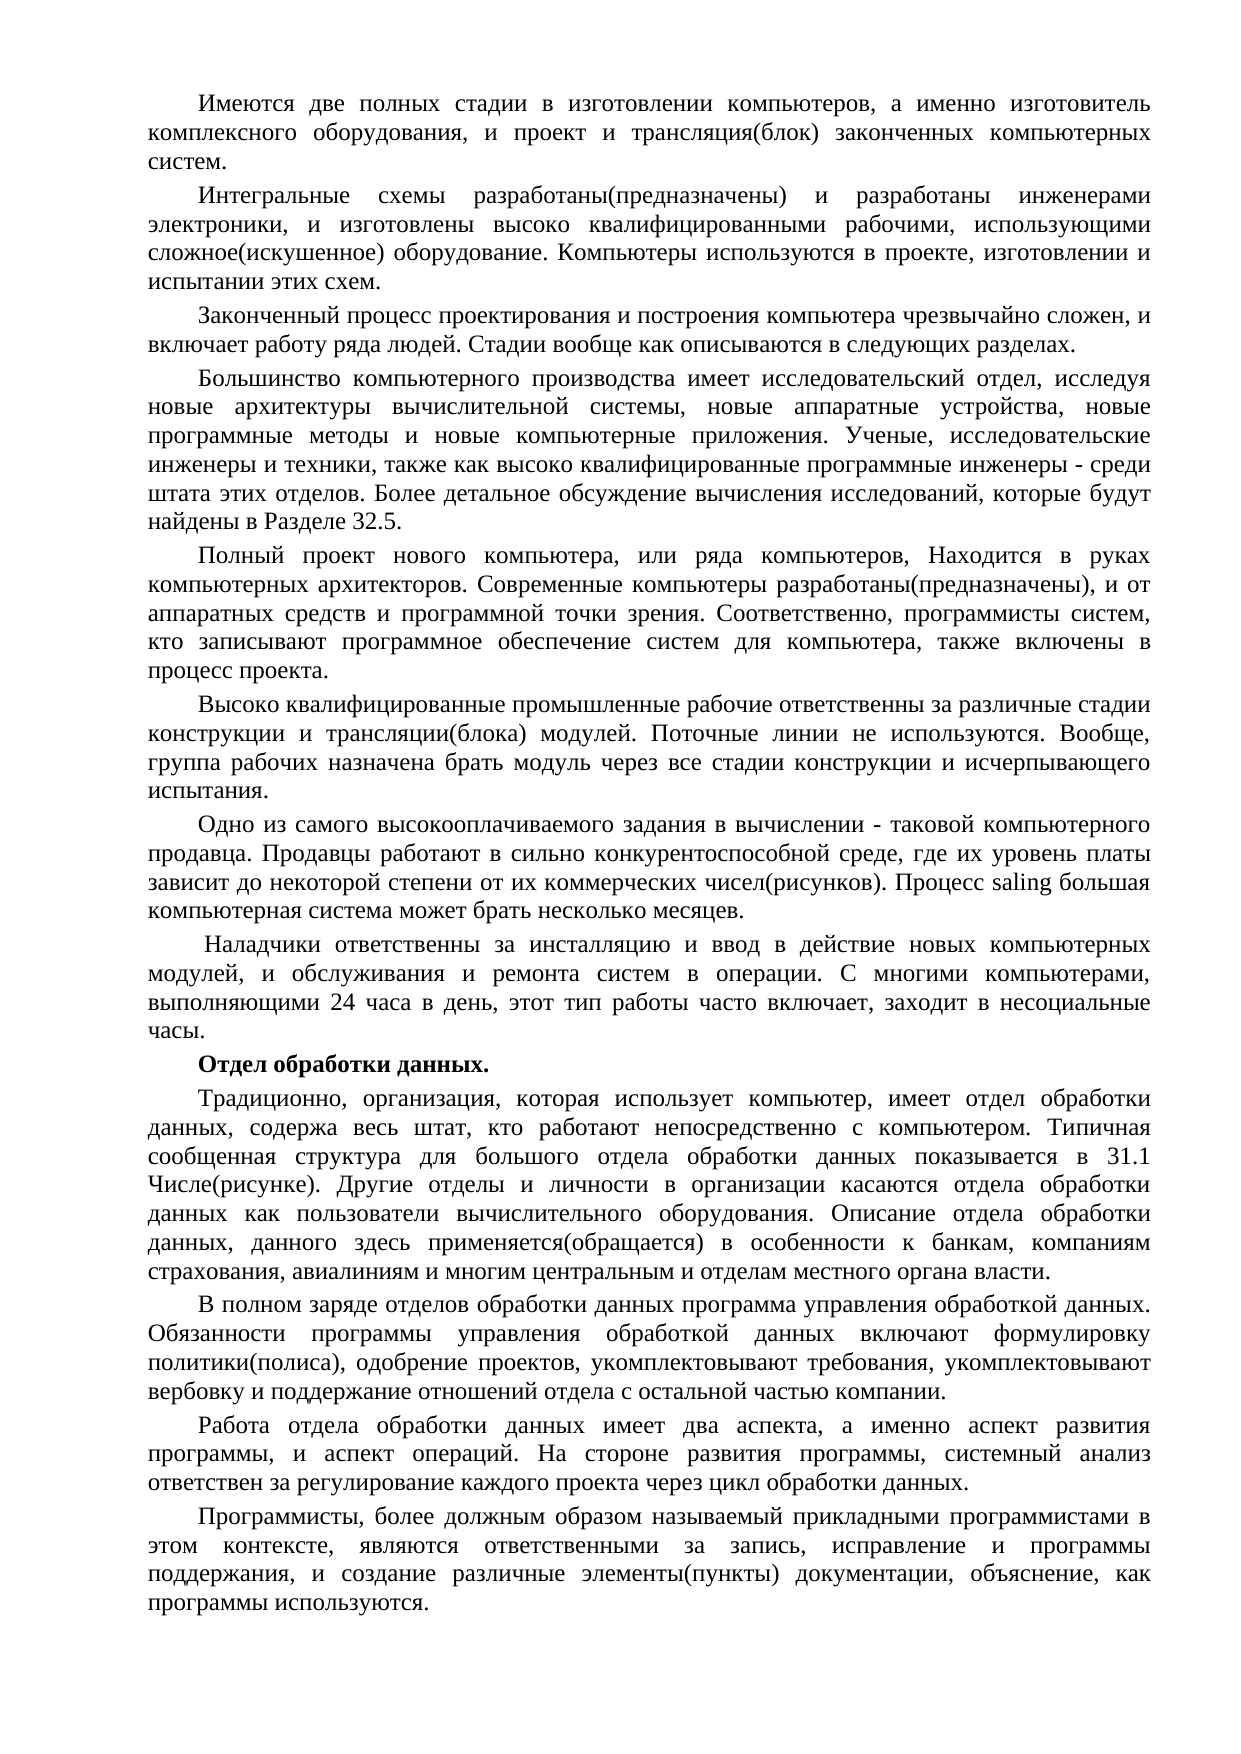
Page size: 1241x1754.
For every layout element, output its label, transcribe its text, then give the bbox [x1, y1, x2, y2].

text Работа отдела обработки данных имеет два аспекта, а именно аспект развития программы, и аспект операций. На стороне развития программы, системный анализ ответствен за регулирование каждого проекта через цикл обработки данных. [148, 1410, 1152, 1496]
text Одно из самого высокооплачиваемого задания в вычислении - таковой компьютерного продавца. Продавцы работают в сильно конкурентоспособной среде, где их уровень платы зависит до некоторой степени от их коммерческих чисел(рисунков). Процесс saling большая компьютерная система может брать несколько месяцев. [148, 809, 1152, 924]
text В полном заряде отделов обработки данных программа управления обработкой данных. Обязанности программы управления обработкой данных включают формулировку политики(полиса), одобрение проектов, укомплектовывают требования, укомплектовывают вербовку и поддержание отношений отдела с остальной частью компании. [148, 1289, 1152, 1404]
text Отдел обработки данных. [148, 1049, 1152, 1078]
text Большинство компьютерного производства имеет исследовательский отдел, исследуя новые архитектуры вычислительной системы, новые аппаратные устройства, новые программные методы и новые компьютерные приложения. Ученые, исследовательские инженеры и техники, также как высоко квалифицированные программные инженеры - среди штата этих отделов. Более детальное обсуждение вычисления исследований, которые будут найдены в Разделе 32.5. [148, 363, 1152, 535]
text Высоко квалифицированные промышленные рабочие ответственны за различные стадии конструкции и трансляции(блока) модулей. Поточные линии не используются. Вообще, группа рабочих назначена брать модуль через все стадии конструкции и исчерпывающего испытания. [148, 689, 1152, 804]
text Наладчики ответственны за инсталляцию и ввод в действие новых компьютерных модулей, и обслуживания и ремонта систем в операции. С многими компьютерами, выполняющими 24 часа в день, этот тип работы часто включает, заходит в несоциальные часы. [148, 929, 1152, 1044]
text Интегральные схемы разработаны(предназначены) и разработаны инженерами электроники, и изготовлены высоко квалифицированными рабочими, использующими сложное(искушенное) оборудование. Компьютеры используются в проекте, изготовлении и испытании этих схем. [148, 180, 1152, 295]
text Традиционно, организация, которая использует компьютер, имеет отдел обработки данных, содержа весь штат, кто работают непосредственно с компьютером. Типичная сообщенная структура для большого отдела обработки данных показывается в 31.1 Числе(рисунке). Другие отделы и личности в организации касаются отдела обработки данных как пользователи вычислительного оборудования. Описание отдела обработки данных, данного здесь применяется(обращается) в особенности к банкам, компаниям страхования, авиалиниям и многим центральным и отделам местного органа власти. [148, 1083, 1152, 1284]
text Имеются две полных стадии в изготовлении компьютеров, а именно изготовитель комплексного оборудования, и проект и трансляция(блок) законченных компьютерных систем. [148, 88, 1152, 175]
text Законченный процесс проектирования и построения компьютера чрезвычайно сложен, и включает работу ряда людей. Стадии вообще как описываются в следующих разделах. [148, 300, 1152, 357]
text Полный проект нового компьютера, или ряда компьютеров, Находится в руках компьютерных архитекторов. Современные компьютеры разработаны(предназначены), и от аппаратных средств и программной точки зрения. Соответственно, программисты систем, кто записывают программное обеспечение систем для компьютера, также включены в процесс проекта. [148, 540, 1152, 684]
text Программисты, более должным образом называемый прикладными программистами в этом контексте, являются ответственными за запись, исправление и программы поддержания, и создание различные элементы(пункты) документации, объяснение, как программы используются. [148, 1501, 1152, 1616]
